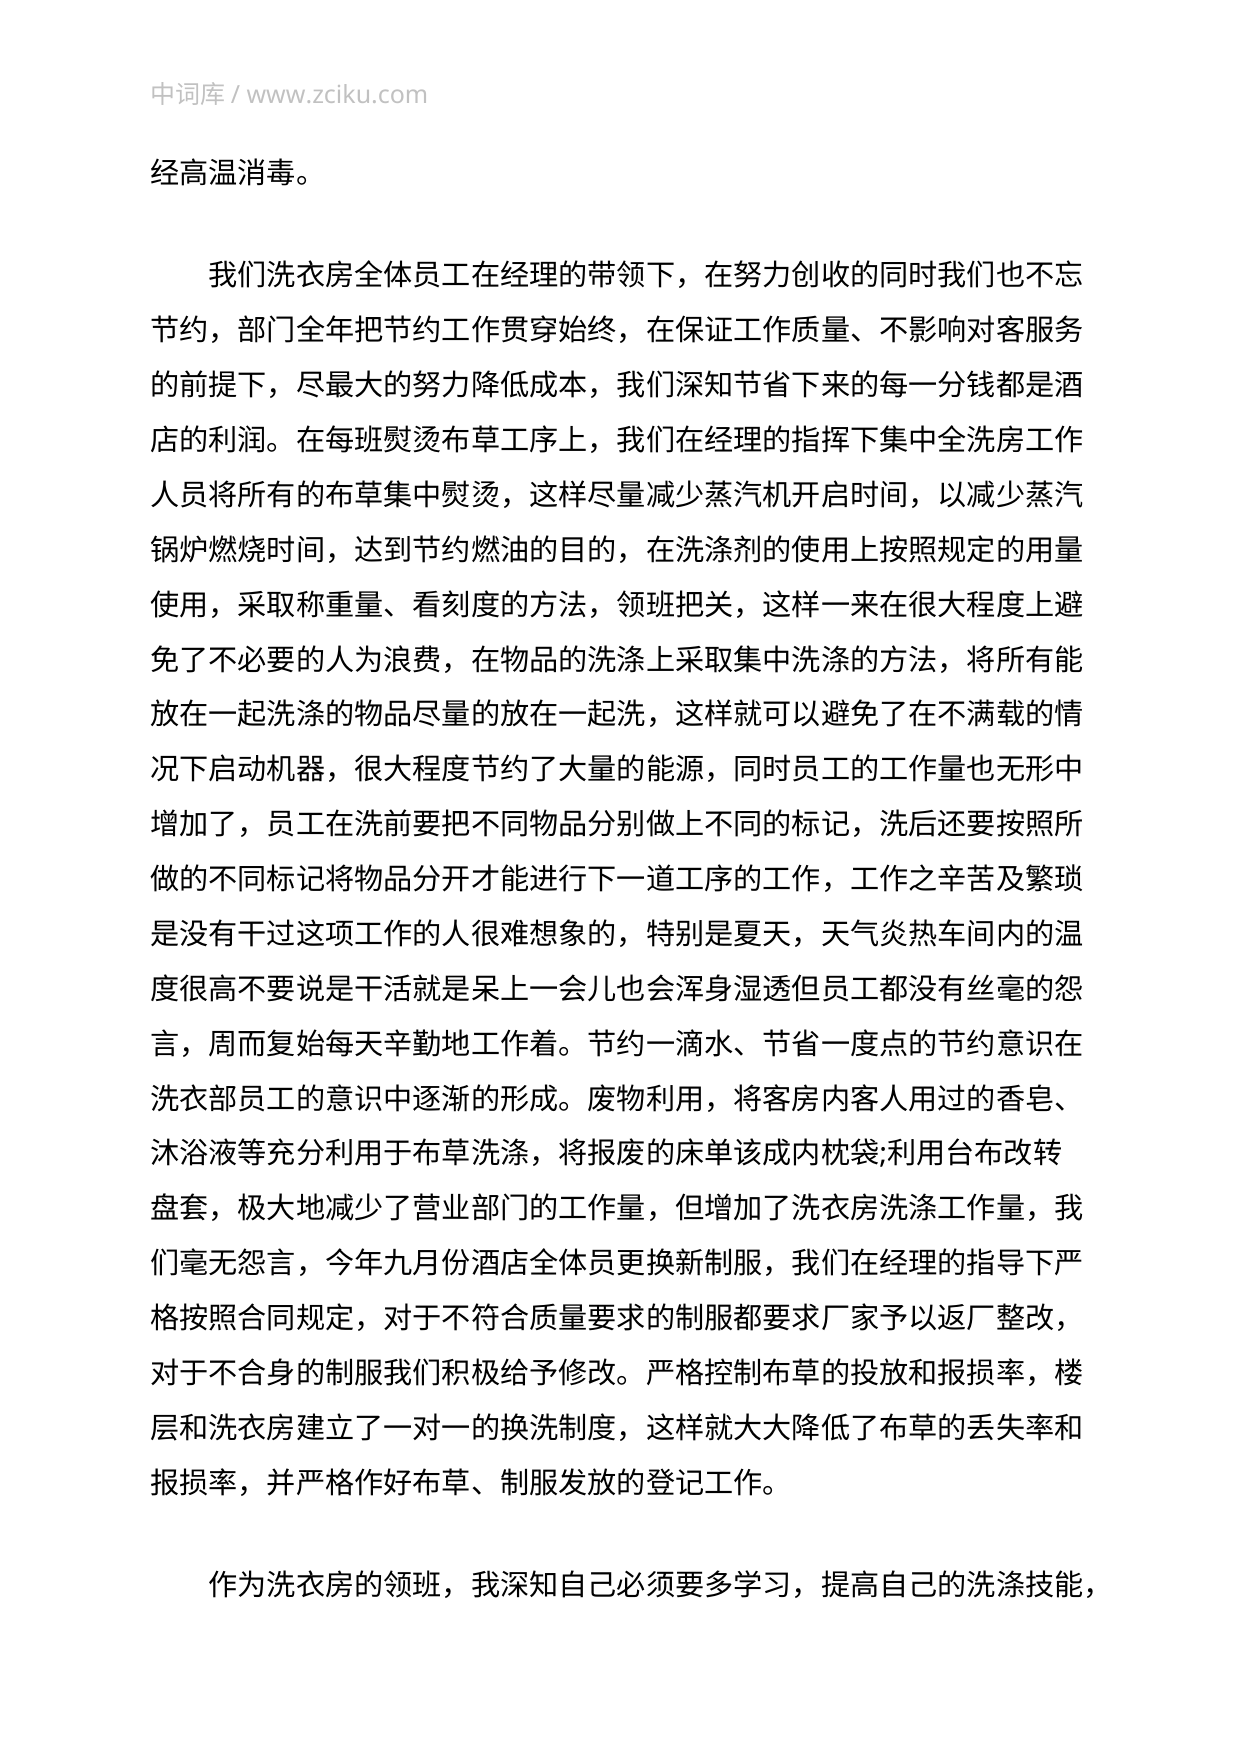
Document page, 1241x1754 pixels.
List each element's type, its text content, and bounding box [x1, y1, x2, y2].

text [150, 150, 1090, 192]
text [150, 1561, 1090, 1604]
text 我们洗衣房全体员工在经理的带领下，在努力创收的同时我们也不忘节约，部门全年把节约工作贯穿始终，在保证工作质量、不影响对客服务的前提下，尽最大的努力降低成本，我们深知节省下来的每一分钱都是酒店的利润。在每班熨烫布草工序上，我们在经理的指挥下集中全洗房工作人员将所有的布草集中熨烫，这样尽量减少蒸汽机开启时间，以减少蒸汽锅炉燃烧时间，达到节约燃油的目的，在洗涤剂的使用上按照规定的用量使用，采取称重量、看刻度的方法，领班把关，这样一来在很大程度上避免了不必要的人为浪费，在物品的洗涤上采取集中洗涤的方法，将所有能放在一起洗涤的物品尽量的放在一起洗，这样就可以避免了在不满载的情况下启动机器，很大程度节约了大量的能源，同时员工的工作量也无形中增加了，员工在洗前要把不同物品分别做上不同的标记，洗后还要按照所做的不同标记将物品分开才能进行下一道工序的工作，工作之辛苦及繁琐是没有干过这项工作的人很难想象的，特别是夏天，天气炎热车间内的温度很高不要说是干活就是呆上一会儿也会浑身湿透但员工都没有丝毫的怨言，周而复始每天辛勤地工作着。节约一滴水、节省一度点的节约意识在洗衣部员工的意识中逐渐的形成。废物利用，将客房内客人用过的香皂、沐浴液等充分利用于布草洗涤，将报废的床单该成内枕袋;利用台布改转盘套，极大地减少了营业部门的工作量，但增加了洗衣房洗涤工作量，我们毫无怨言，今年九月份酒店全体员更换新制服，我们在经理的指导下严格按照合同规定，对于不符合质量要求的制服都要求厂家予以返厂整改，对于不合身的制服我们积极给予修改。严格控制布草的投放和报损率，楼层和洗衣房建立了一对一的换洗制度，这样就大大降低了布草的丢失率和报损率，并严格作好布草、制服发放的登记工作。 [150, 252, 1090, 1502]
